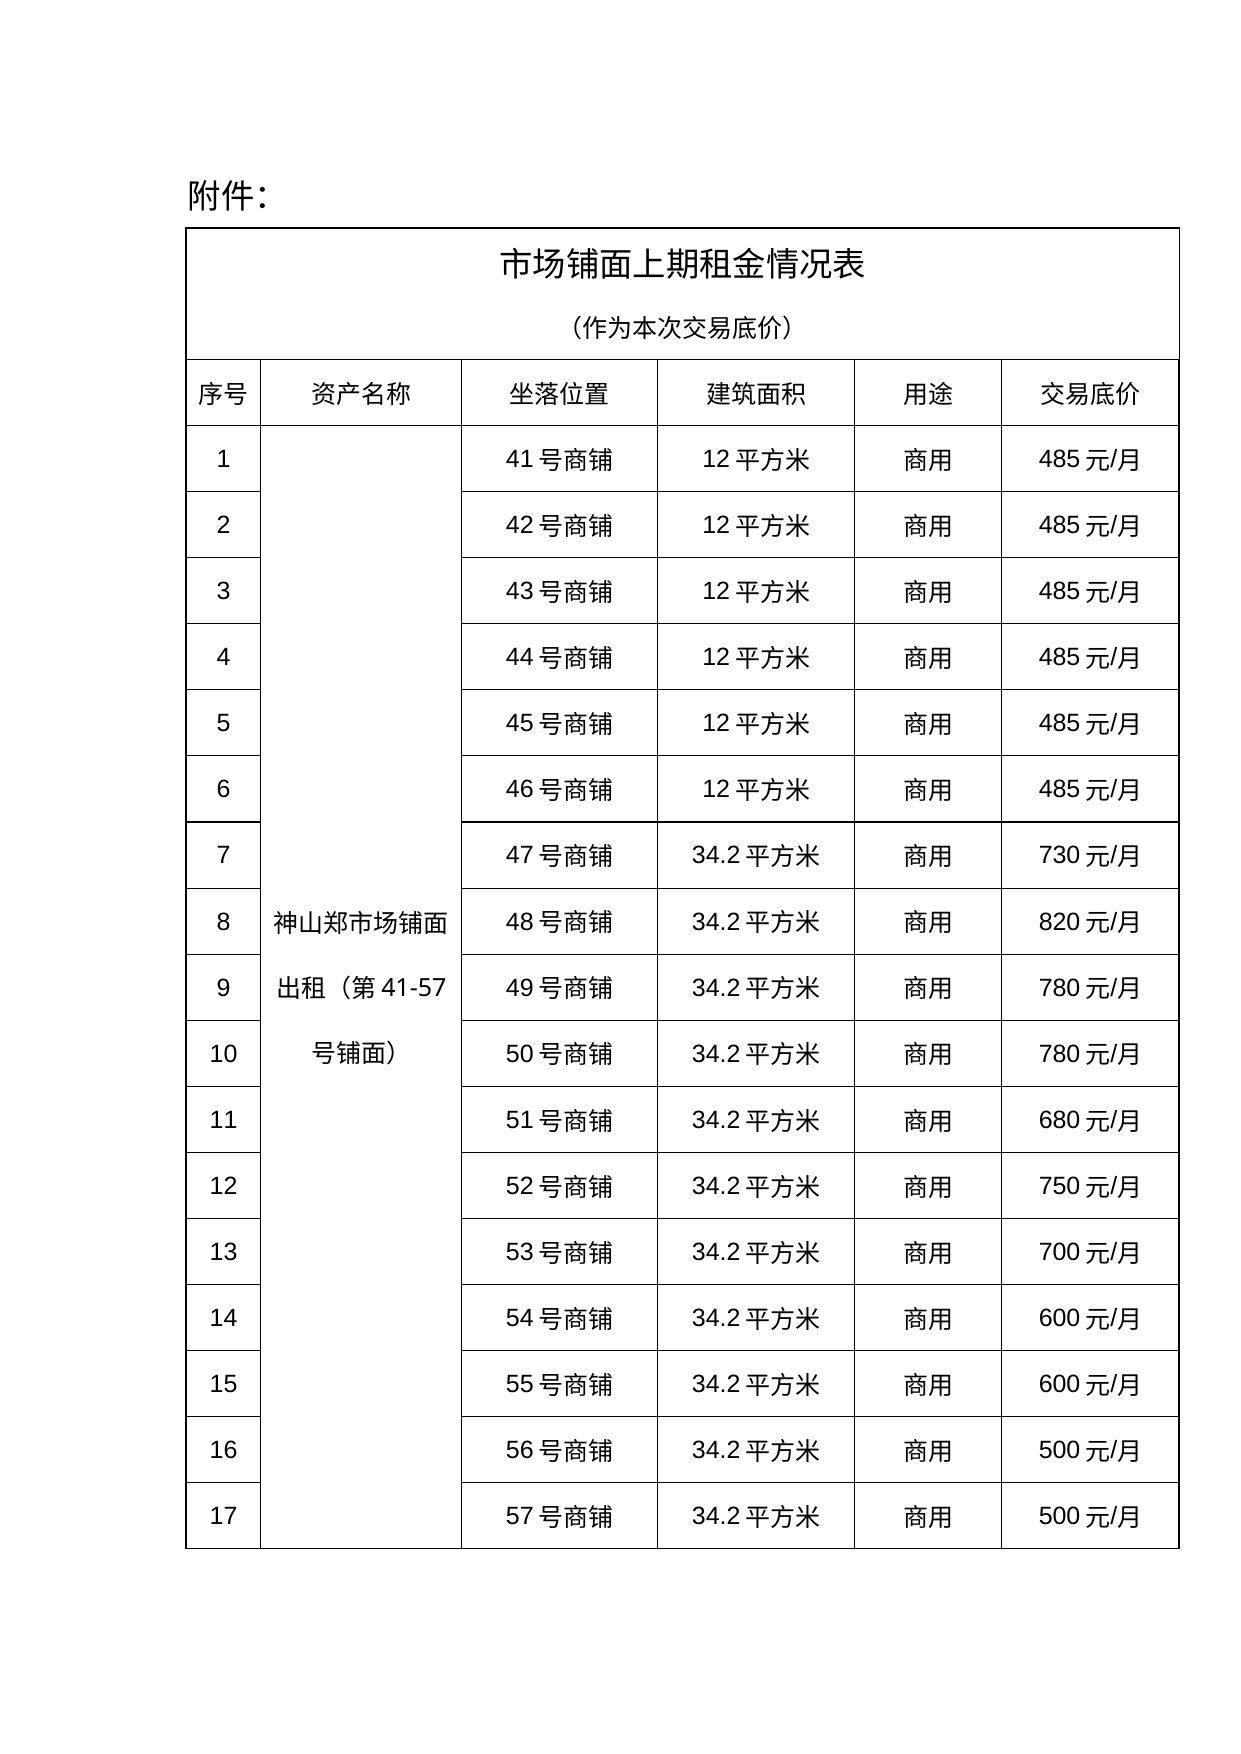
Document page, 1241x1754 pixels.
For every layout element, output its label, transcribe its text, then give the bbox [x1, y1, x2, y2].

table_header 市场铺面上期租金情况表 （作为本次交易底价） [187, 229, 1179, 359]
table_cell 485元/月 [1002, 492, 1178, 557]
table_cell 34.2平方米 [658, 1153, 854, 1218]
table_cell 56号商铺 [462, 1417, 657, 1482]
table_cell 485元/月 [1002, 624, 1178, 689]
table_cell 交易底价 [1002, 360, 1178, 425]
table_cell 12平方米 [658, 426, 854, 491]
table_cell 商用 [855, 558, 1001, 623]
table_cell 商用 [855, 823, 1001, 887]
table_cell 坐落位置 [462, 360, 657, 425]
table_cell 7 [187, 823, 260, 887]
table_cell 序号 [187, 360, 260, 425]
table_cell 600元/月 [1002, 1351, 1178, 1416]
table_cell 商用 [855, 756, 1001, 821]
table_cell 45号商铺 [462, 690, 657, 755]
table_cell 52号商铺 [462, 1153, 657, 1218]
table_cell 12 [187, 1153, 260, 1218]
table_cell 12平方米 [658, 558, 854, 623]
table_cell 48号商铺 [462, 889, 657, 953]
table_cell 商用 [855, 1417, 1001, 1482]
table_cell 1 [187, 426, 260, 491]
table_cell 34.2平方米 [658, 1285, 854, 1350]
table_cell 15 [187, 1351, 260, 1416]
table_cell 6 [187, 756, 260, 821]
table_cell 47号商铺 [462, 823, 657, 887]
table_cell 51号商铺 [462, 1087, 657, 1152]
table_cell 商用 [855, 624, 1001, 689]
table_cell 11 [187, 1087, 260, 1152]
table_cell 商用 [855, 1285, 1001, 1350]
table_cell 商用 [855, 1483, 1001, 1548]
table_cell 485元/月 [1002, 756, 1178, 821]
table_cell 34.2平方米 [658, 889, 854, 953]
table_cell 13 [187, 1219, 260, 1284]
table_cell 34.2平方米 [658, 1219, 854, 1284]
table_cell 商用 [855, 492, 1001, 557]
table_cell 34.2平方米 [658, 1021, 854, 1086]
table_cell 780元/月 [1002, 955, 1178, 1019]
table_cell 730元/月 [1002, 823, 1178, 887]
table_cell 建筑面积 [658, 360, 854, 425]
table_cell 10 [187, 1021, 260, 1086]
table_cell 12平方米 [658, 624, 854, 689]
table_cell 神山郑市场铺面出租（第41-57号铺面） [261, 426, 461, 1548]
table_cell 43号商铺 [462, 558, 657, 623]
table_cell 500元/月 [1002, 1483, 1178, 1548]
table_cell 8 [187, 889, 260, 953]
table_cell 资产名称 [261, 360, 461, 425]
table_cell 53号商铺 [462, 1219, 657, 1284]
table_cell 680元/月 [1002, 1087, 1178, 1152]
table_cell 44号商铺 [462, 624, 657, 689]
table_cell 9 [187, 955, 260, 1019]
table_cell 14 [187, 1285, 260, 1350]
table_cell 485元/月 [1002, 690, 1178, 755]
table_cell 商用 [855, 1153, 1001, 1218]
table_cell 34.2平方米 [658, 823, 854, 887]
table_cell 5 [187, 690, 260, 755]
table_cell 34.2平方米 [658, 955, 854, 1019]
table_cell 2 [187, 492, 260, 557]
table_cell 57号商铺 [462, 1483, 657, 1548]
table_cell 用途 [855, 360, 1001, 425]
table_cell 商用 [855, 1021, 1001, 1086]
table_cell 54号商铺 [462, 1285, 657, 1350]
table_cell 49号商铺 [462, 955, 657, 1019]
table_cell 16 [187, 1417, 260, 1482]
table_cell 700元/月 [1002, 1219, 1178, 1284]
table_cell 34.2平方米 [658, 1417, 854, 1482]
table_cell 商用 [855, 955, 1001, 1019]
table_cell 46号商铺 [462, 756, 657, 821]
table_cell 商用 [855, 1219, 1001, 1284]
table_cell 485元/月 [1002, 558, 1178, 623]
table_cell 600元/月 [1002, 1285, 1178, 1350]
table_cell 17 [187, 1483, 260, 1548]
table_cell 41号商铺 [462, 426, 657, 491]
table_cell 商用 [855, 426, 1001, 491]
table_cell 34.2平方米 [658, 1483, 854, 1548]
table_cell 商用 [855, 1351, 1001, 1416]
table_cell 750元/月 [1002, 1153, 1178, 1218]
table_cell 4 [187, 624, 260, 689]
table_cell 12平方米 [658, 492, 854, 557]
table_cell 34.2平方米 [658, 1351, 854, 1416]
table_cell 820元/月 [1002, 889, 1178, 953]
table_cell 500元/月 [1002, 1417, 1178, 1482]
table_cell 780元/月 [1002, 1021, 1178, 1086]
table_cell 42号商铺 [462, 492, 657, 557]
table_cell 34.2平方米 [658, 1087, 854, 1152]
table_cell 485元/月 [1002, 426, 1178, 491]
table_cell 商用 [855, 1087, 1001, 1152]
table_cell 55号商铺 [462, 1351, 657, 1416]
table_cell 12平方米 [658, 756, 854, 821]
table_cell 商用 [855, 889, 1001, 953]
text 附件： [187, 162, 1053, 227]
table_cell 50号商铺 [462, 1021, 657, 1086]
table_cell 12平方米 [658, 690, 854, 755]
table_cell 3 [187, 558, 260, 623]
table_cell 商用 [855, 690, 1001, 755]
